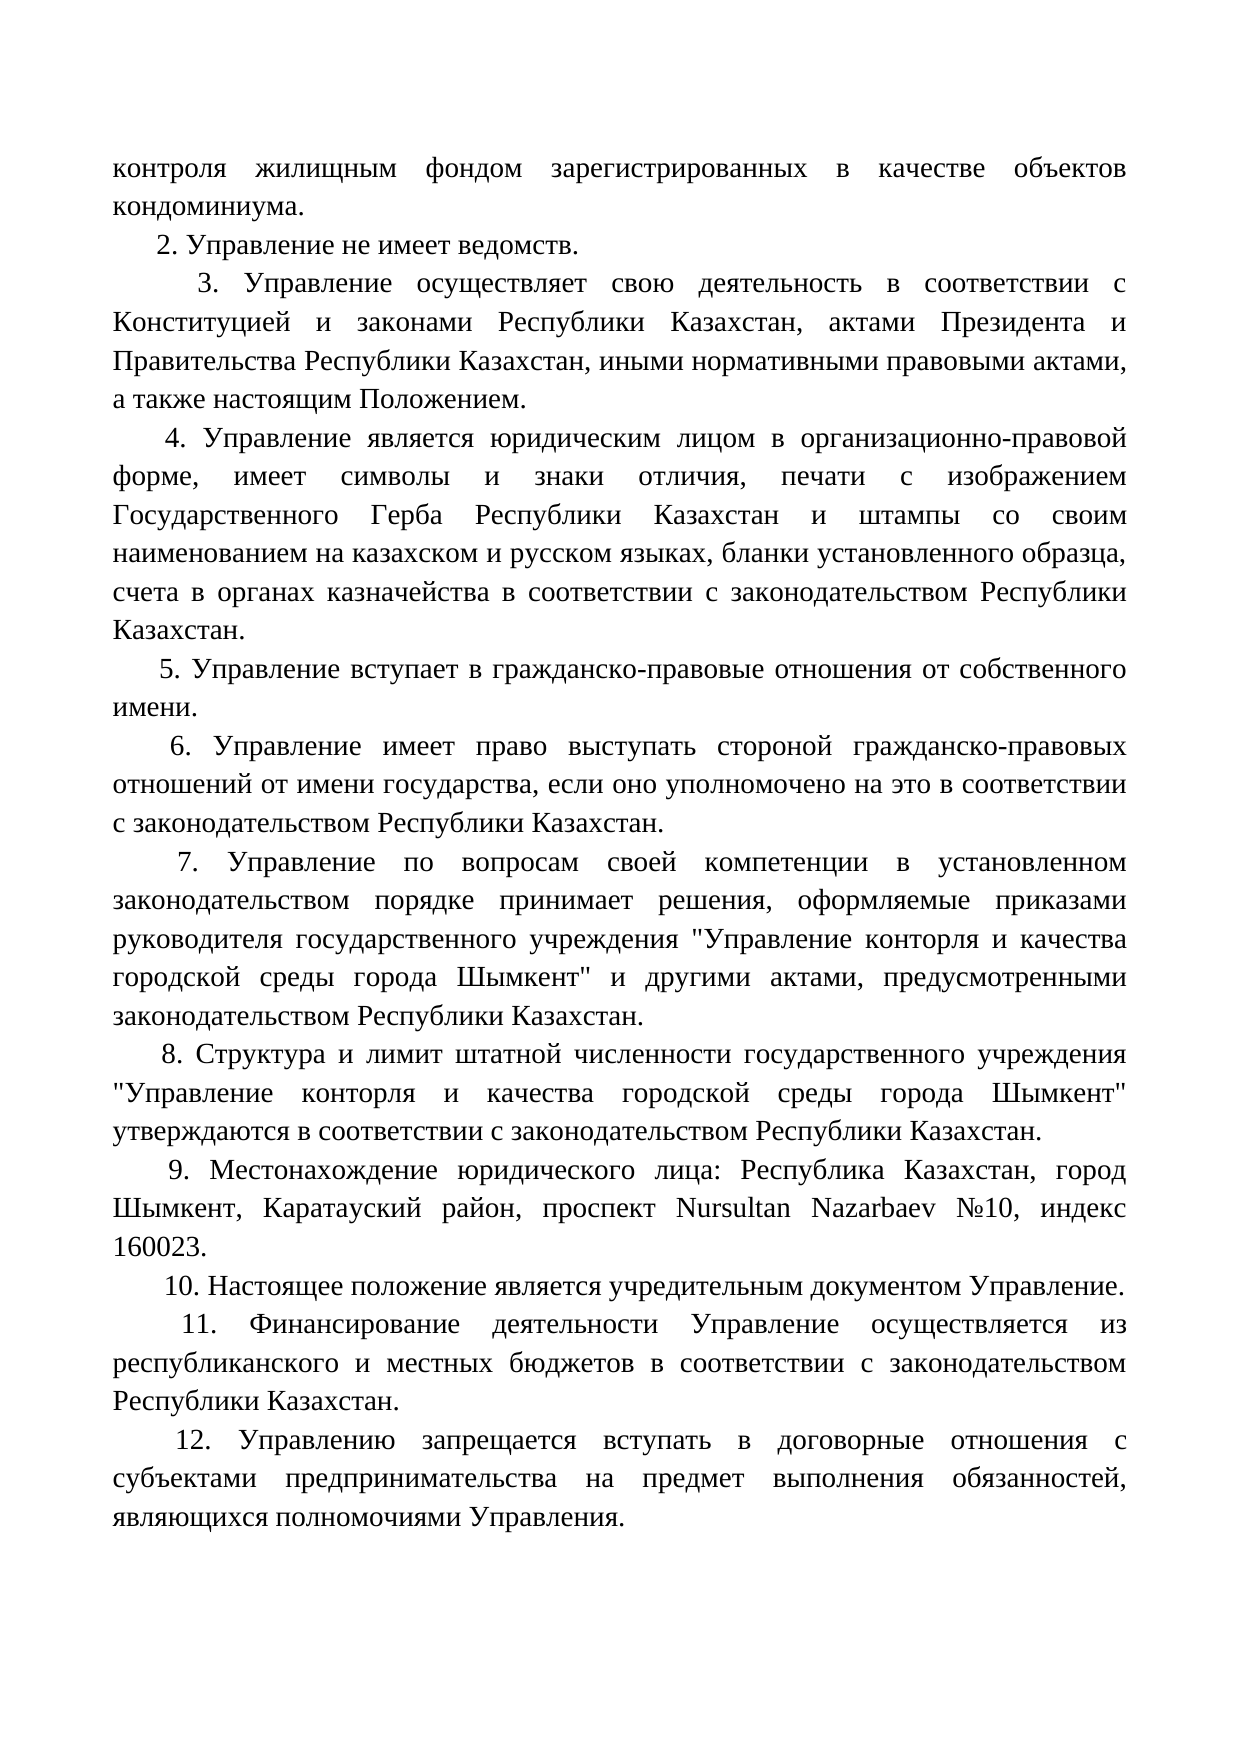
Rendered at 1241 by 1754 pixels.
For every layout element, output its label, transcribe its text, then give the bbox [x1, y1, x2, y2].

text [112, 150, 1128, 222]
text 5. Управление вступает в гражданско-правовые отношения от собственного имени. [112, 651, 1128, 723]
text 11. Финансирование деятельности Управление осуществляется из республиканского и местных бюджетов в соответствии с законодательством Республики Казахстан. [112, 1306, 1128, 1417]
text 9. Местонахождение юридического лица: Республика Казахстан, город Шымкент, Каратауский район, проспект Nursultan Nazarbaev №10, индекс 160023. [112, 1152, 1128, 1263]
text 7. Управление по вопросам своей компетенции в установленном законодательством порядке принимает решения, оформляемые приказами руководителя государственного учреждения "Управление конторля и качества городской среды города Шымкент" и другими актами, предусмотренными законодательством Республики Казахстан. [112, 844, 1128, 1031]
text 4. Управление является юридическим лицом в организационно-правовой форме, имеет символы и знаки отличия, печати с изображением Государственного Герба Республики Казахстан и штампы со своим наименованием на казахском и русском языках, бланки установленного образца, счета в органах казначейства в соответствии с законодательством Республики Казахстан. [112, 420, 1128, 646]
text 10. Настоящее положение является учредительным документом Управление. [112, 1268, 1128, 1301]
text 2. Управление не имеет ведомств. [112, 227, 1128, 261]
text 12. Управлению запрещается вступать в договорные отношения с субъектами предпринимательства на предмет выполнения обязанностей, являющихся полномочиями Управления. [112, 1422, 1128, 1532]
text 8. Структура и лимит штатной численности государственного учреждения "Управление конторля и качества городской среды города Шымкент" утверждаются в соответствии с законодательством Республики Казахстан. [112, 1036, 1128, 1147]
text 6. Управление имеет право выступать стороной гражданско-правовых отношений от имени государства, если оно уполномочено на это в соответствии с законодательством Республики Казахстан. [112, 728, 1128, 839]
text 3. Управление осуществляет свою деятельность в соответствии с Конституцией и законами Республики Казахстан, актами Президента и Правительства Республики Казахстан, иными нормативными правовыми актами, а также настоящим Положением. [112, 266, 1128, 415]
